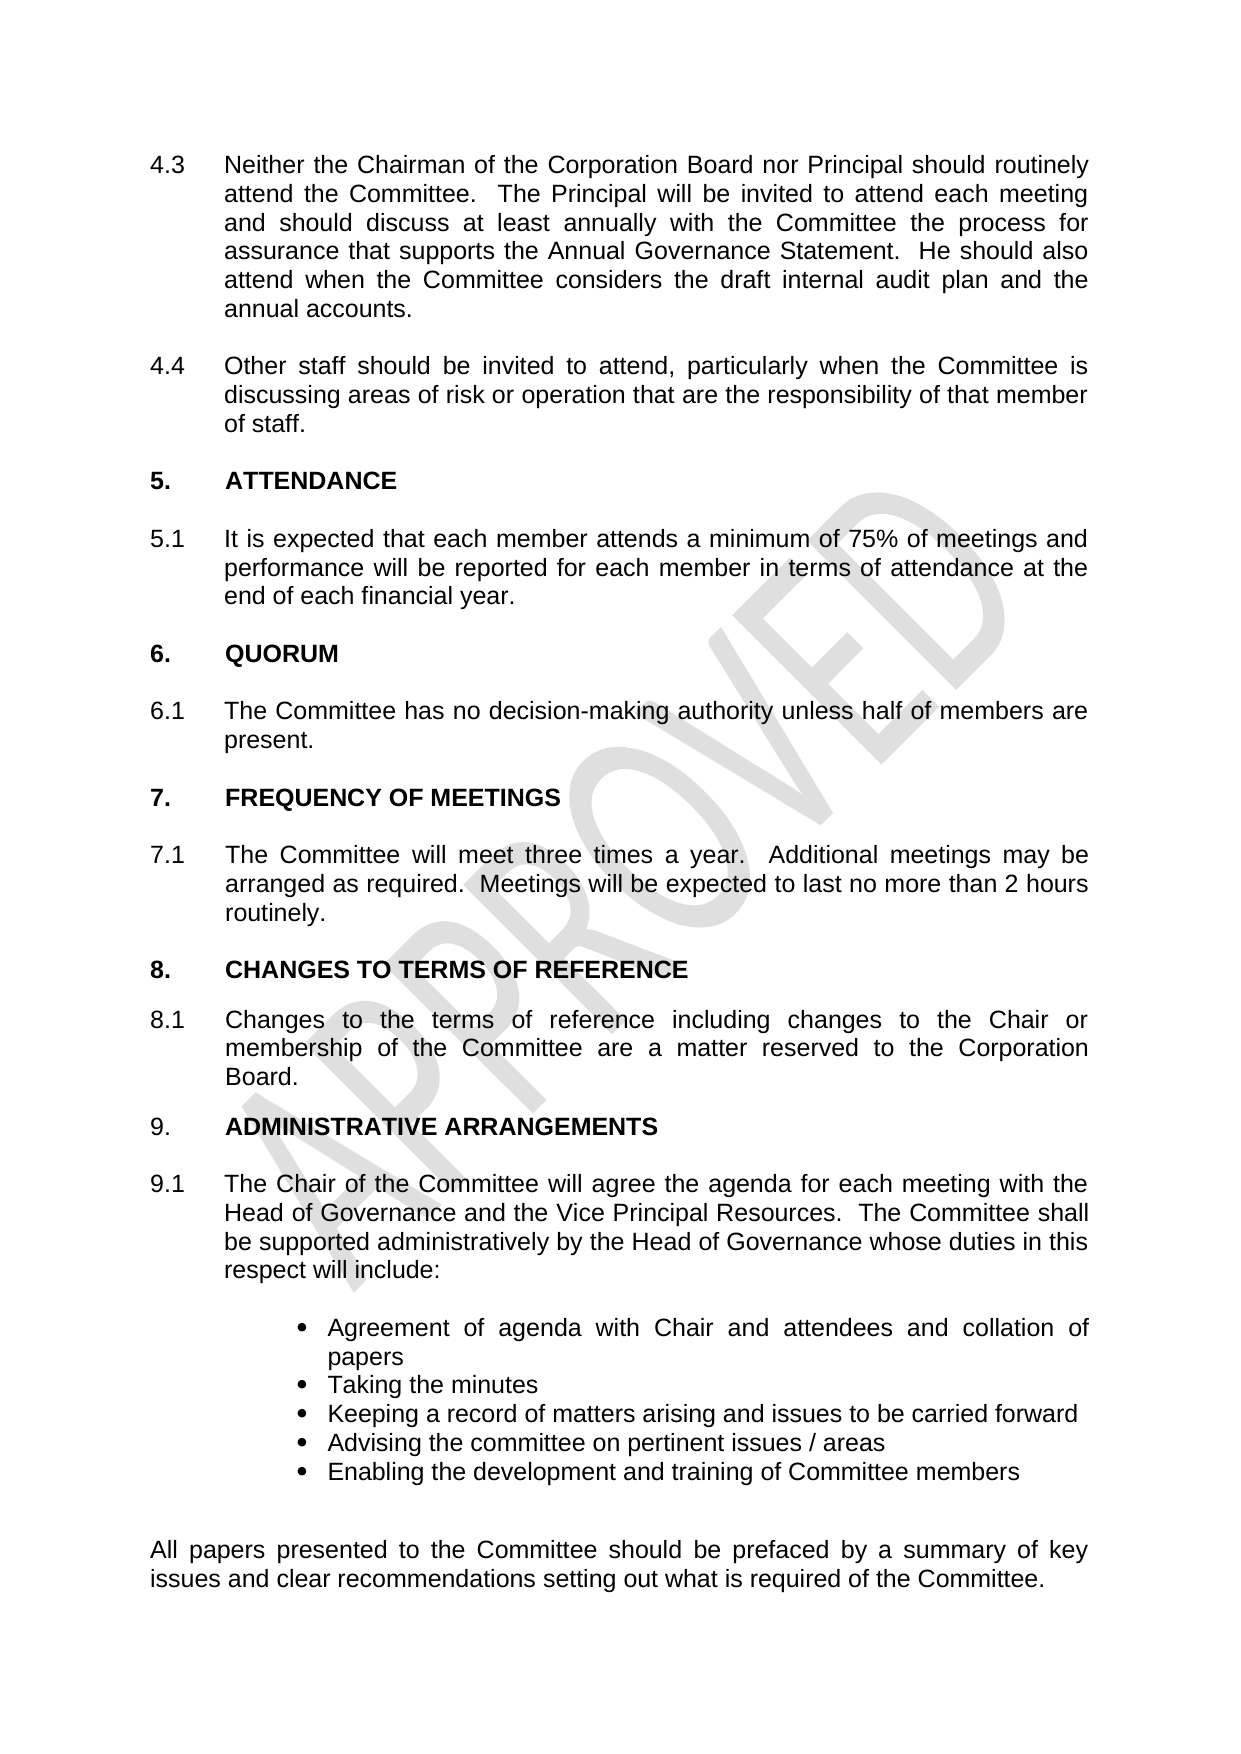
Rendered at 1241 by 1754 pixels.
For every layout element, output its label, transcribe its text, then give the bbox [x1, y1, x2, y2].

text All papers presented to the Committee should be prefaced by a summary of key issues and clear recommendations setting out what is required of the Committee. [150, 1536, 1090, 1593]
list Neither the Chairman of the Corporation Board nor Principal should routinely attend the Committee. The Principal will be invited to attend each meeting and should discuss at least annually with the Committee the process for assurance that supports the Annual Governance Statement. He should also attend when the Committee considers the draft internal audit plan and the annual accounts. [150, 150, 1090, 322]
list FREQUENCY OF MEETINGS [150, 782, 1090, 811]
list ATTENDANCE [150, 466, 1090, 495]
text 8.1 Changes to the terms of reference including changes to the Chair or membership of the Committee are a matter reserved to the Corporation Board. [150, 1004, 1090, 1091]
list Keeping a record of matters arising and issues to be carried forward [298, 1399, 1090, 1428]
text 7.1 The Committee will meet three times a year. Additional meetings may be arranged as required. Meetings will be expected to last no more than 2 hours routinely. [150, 840, 1090, 926]
list Advising the committee on pertinent issues / areas [298, 1428, 1090, 1457]
list The Chair of the Committee will agree the agenda for each meeting with the Head of Governance and the Vice Principal Resources. The Committee shall be supported administratively by the Head of Governance whose duties in this respect will include: [150, 1169, 1090, 1284]
text 4.4 Other staff should be invited to attend, particularly when the Committee is discussing areas of risk or operation that are the responsibility of that member of staff. [150, 351, 1090, 437]
list It is expected that each member attends a minimum of 75% of meetings and performance will be reported for each member in terms of attendance at the end of each financial year. [150, 524, 1090, 610]
list Agreement of agenda with Chair and attendees and collation of papers [298, 1313, 1090, 1371]
list ADMINISTRATIVE ARRANGEMENTS [150, 1112, 1090, 1140]
list Taking the minutes [298, 1371, 1090, 1399]
list Enabling the development and training of Committee members [298, 1457, 1090, 1486]
list QUORUM [150, 639, 1090, 667]
list CHANGES TO TERMS OF REFERENCE [150, 955, 1090, 984]
list The Committee has no decision-making authority unless half of members are present. [150, 696, 1090, 754]
